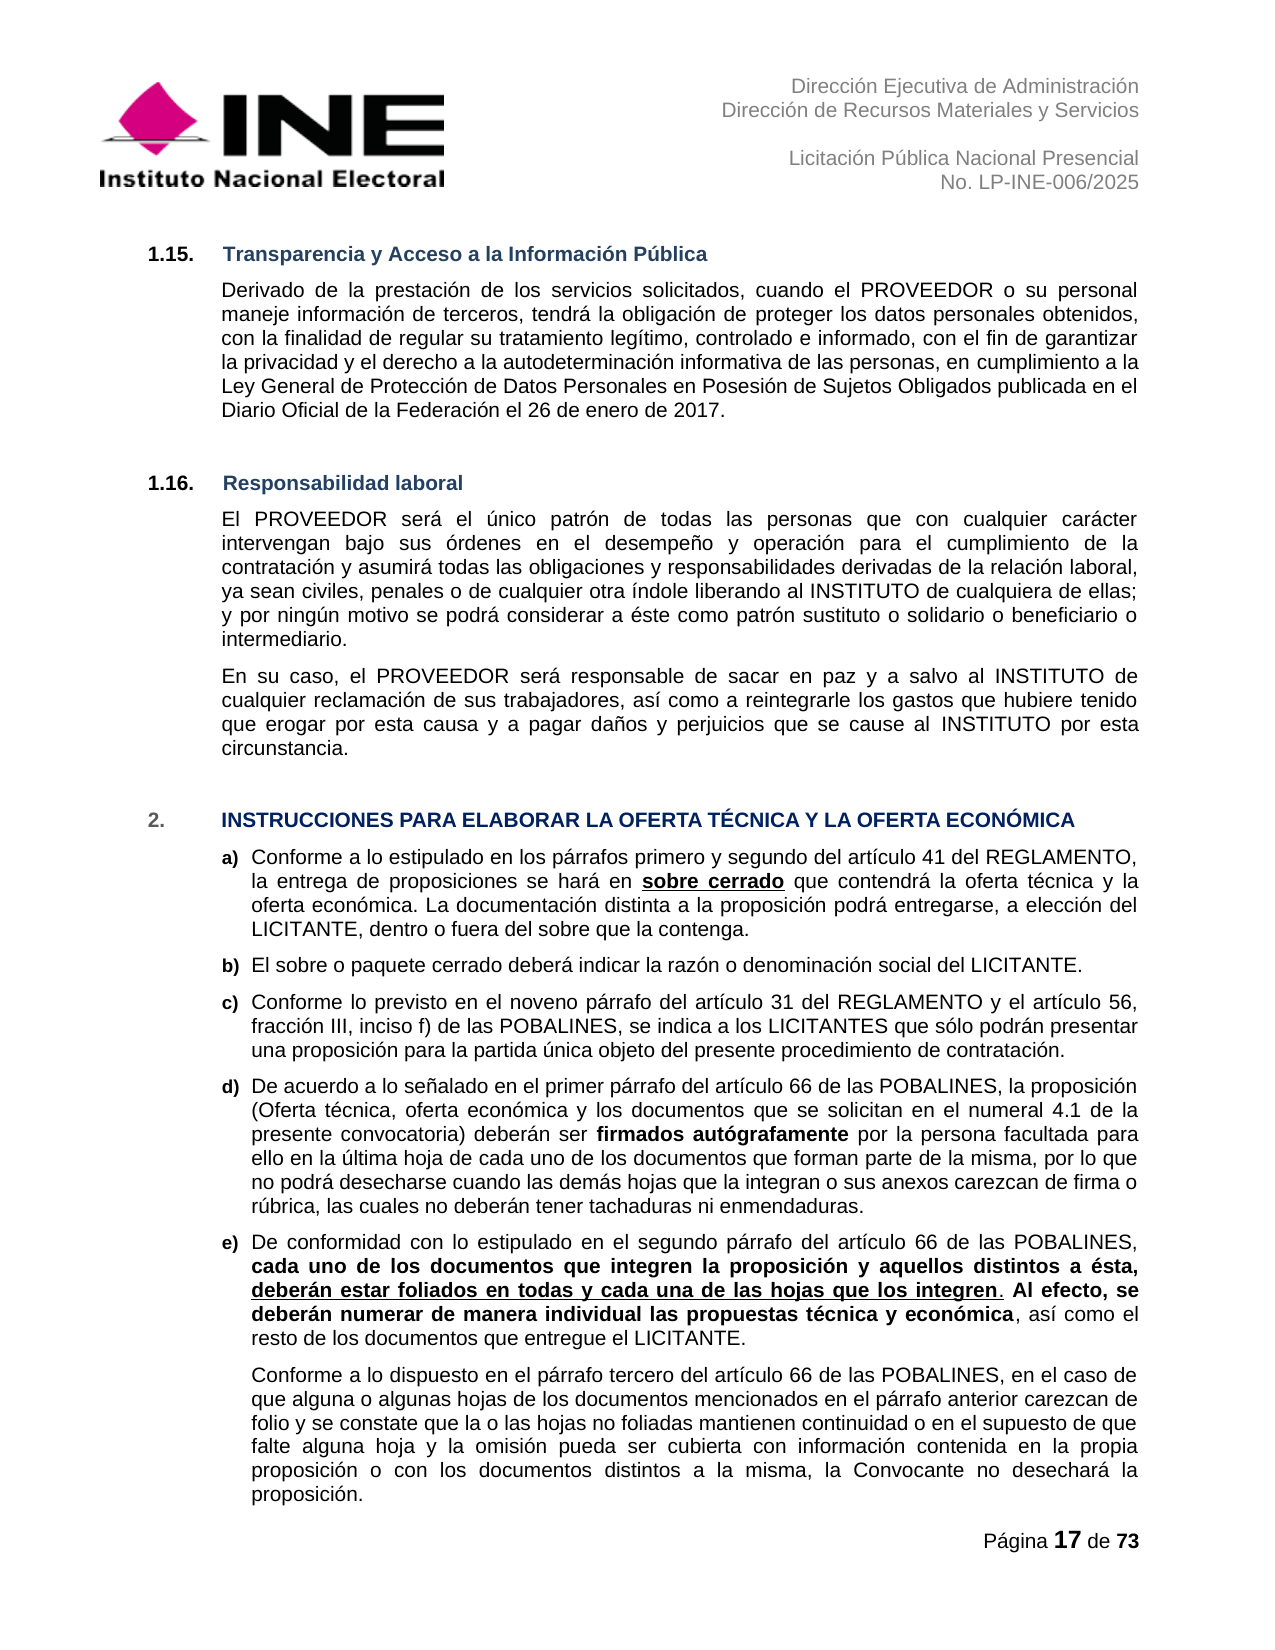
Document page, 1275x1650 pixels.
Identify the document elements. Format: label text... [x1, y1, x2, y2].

list Conforme lo previsto en el noveno párrafo del artículo 31 del REGLAMENTO y el artículo 56, fracción III, inciso f) de las POBALINES, se indica a los LICITANTES que sólo podrán presentar una proposición para la partida única objeto del presente procedimiento de contratación. [222, 989, 1139, 1061]
subtitle Responsabilidad laboral [148, 471, 1139, 495]
subtitle Transparencia y Acceso a la Información Pública [148, 242, 1139, 266]
subtitle INSTRUCCIONES PARA ELABORAR LA OFERTA TÉCNICA Y LA OFERTA ECONÓMICA [148, 808, 1139, 832]
picture [100, 82, 444, 187]
list El sobre o paquete cerrado deberá indicar la razón o denominación social del LICITANTE. [222, 953, 1139, 977]
text El PROVEEDOR será el único patrón de todas las personas que con cualquier carácter intervengan bajo sus órdenes en el desempeño y operación para el cumplimiento de la contratación y asumirá todas las obligaciones y responsabilidades derivadas de la relación laboral, ya sean civiles, penales o de cualquier otra índole liberando al INSTITUTO de cualquiera de ellas; y por ningún motivo se podrá considerar a éste como patrón sustituto o solidario o beneficiario o intermediario. [221, 507, 1139, 651]
list Conforme a lo estipulado en los párrafos primero y segundo del artículo 41 del REGLAMENTO, la entrega de proposiciones se hará en sobre cerrado que contendrá la oferta técnica y la oferta económica. La documentación distinta a la proposición podrá entregarse, a elección del LICITANTE, dentro o fuera del sobre que la contenga. [222, 845, 1139, 941]
text En su caso, el PROVEEDOR será responsable de sacar en paz y a salvo al INSTITUTO de cualquier reclamación de sus trabajadores, así como a reintegrarle los gastos que hubiere tenido que erogar por esta causa y a pagar daños y perjuicios que se cause al INSTITUTO por esta circunstancia. [221, 663, 1139, 759]
list De conformidad con lo estipulado en el segundo párrafo del artículo 66 de las POBALINES, cada uno de los documentos que integren la proposición y aquellos distintos a ésta, deberán estar foliados en todas y cada una de las hojas que los integren. Al efecto, se deberán numerar de manera individual las propuestas técnica y económica, así como el resto de los documentos que entregue el LICITANTE. [222, 1230, 1139, 1350]
list De acuerdo a lo señalado en el primer párrafo del artículo 66 de las POBALINES, la proposición (Oferta técnica, oferta económica y los documentos que se solicitan en el numeral 4.1 de la presente convocatoria) deberán ser firmados autógrafamente por la persona facultada para ello en la última hoja de cada uno de los documentos que forman parte de la misma, por lo que no podrá desecharse cuando las demás hojas que la integran o sus anexos carezcan de firma o rúbrica, las cuales no deberán tener tachaduras ni enmendaduras. [222, 1074, 1139, 1218]
text Derivado de la prestación de los servicios solicitados, cuando el PROVEEDOR o su personal maneje información de terceros, tendrá la obligación de proteger los datos personales obtenidos, con la finalidad de regular su tratamiento legítimo, controlado e informado, con el fin de garantizar la privacidad y el derecho a la autodeterminación informativa de las personas, en cumplimiento a la Ley General de Protección de Datos Personales en Posesión de Sujetos Obligados publicada en el Diario Oficial de la Federación el 26 de enero de 2017. [221, 278, 1139, 422]
text Conforme a lo dispuesto en el párrafo tercero del artículo 66 de las POBALINES, en el caso de que alguna o algunas hojas de los documentos mencionados en el párrafo anterior carezcan de folio y se constate que la o las hojas no foliadas mantienen continuidad o en el supuesto de que falte alguna hoja y la omisión pueda ser cubierta con información contenida en la propia proposición o con los documentos distintos a la misma, la Convocante no desechará la proposición. [251, 1362, 1139, 1506]
